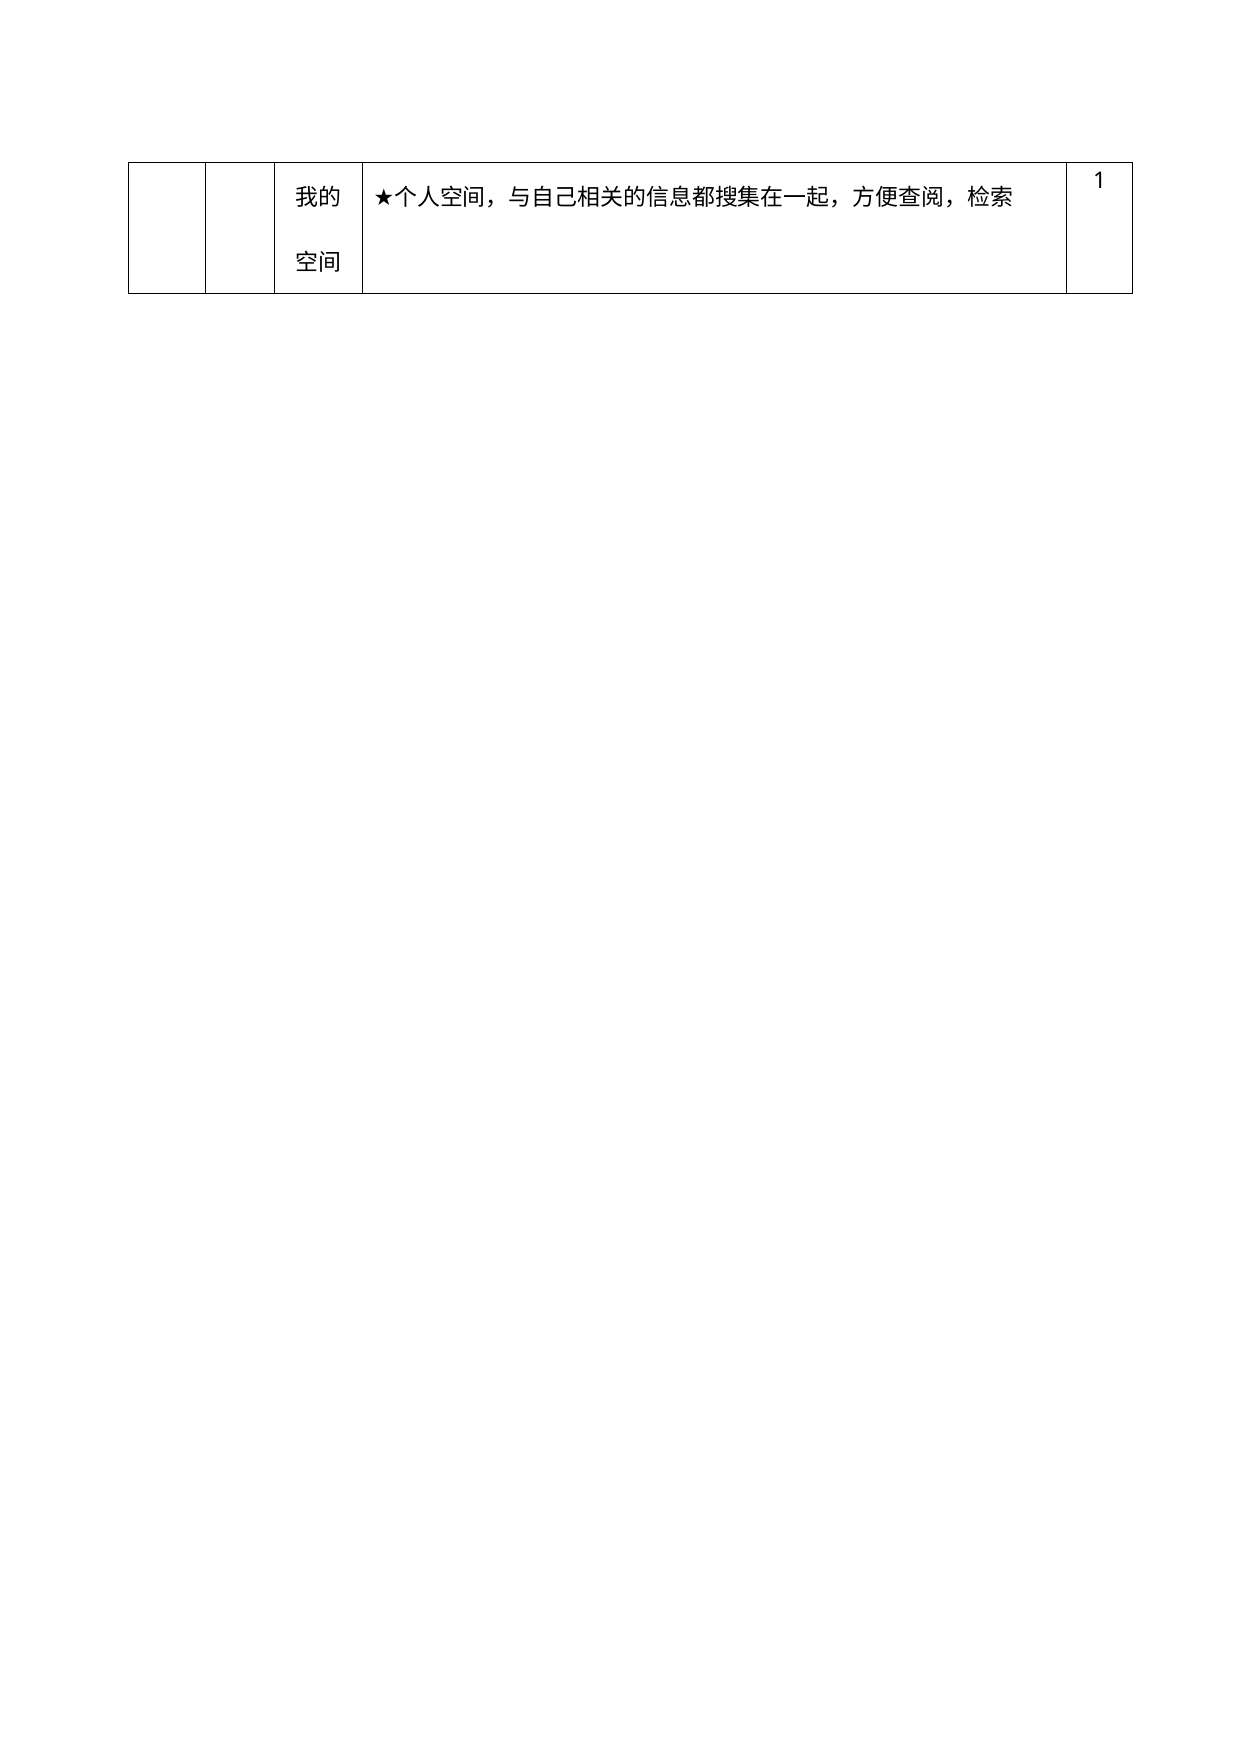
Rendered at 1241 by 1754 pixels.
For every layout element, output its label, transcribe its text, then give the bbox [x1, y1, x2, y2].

table_cell 1 [1067, 163, 1132, 293]
table_cell ★个人空间，与自己相关的信息都搜集在一起，方便查阅，检索 [363, 163, 1066, 293]
table_cell 我的空间 [275, 163, 362, 293]
